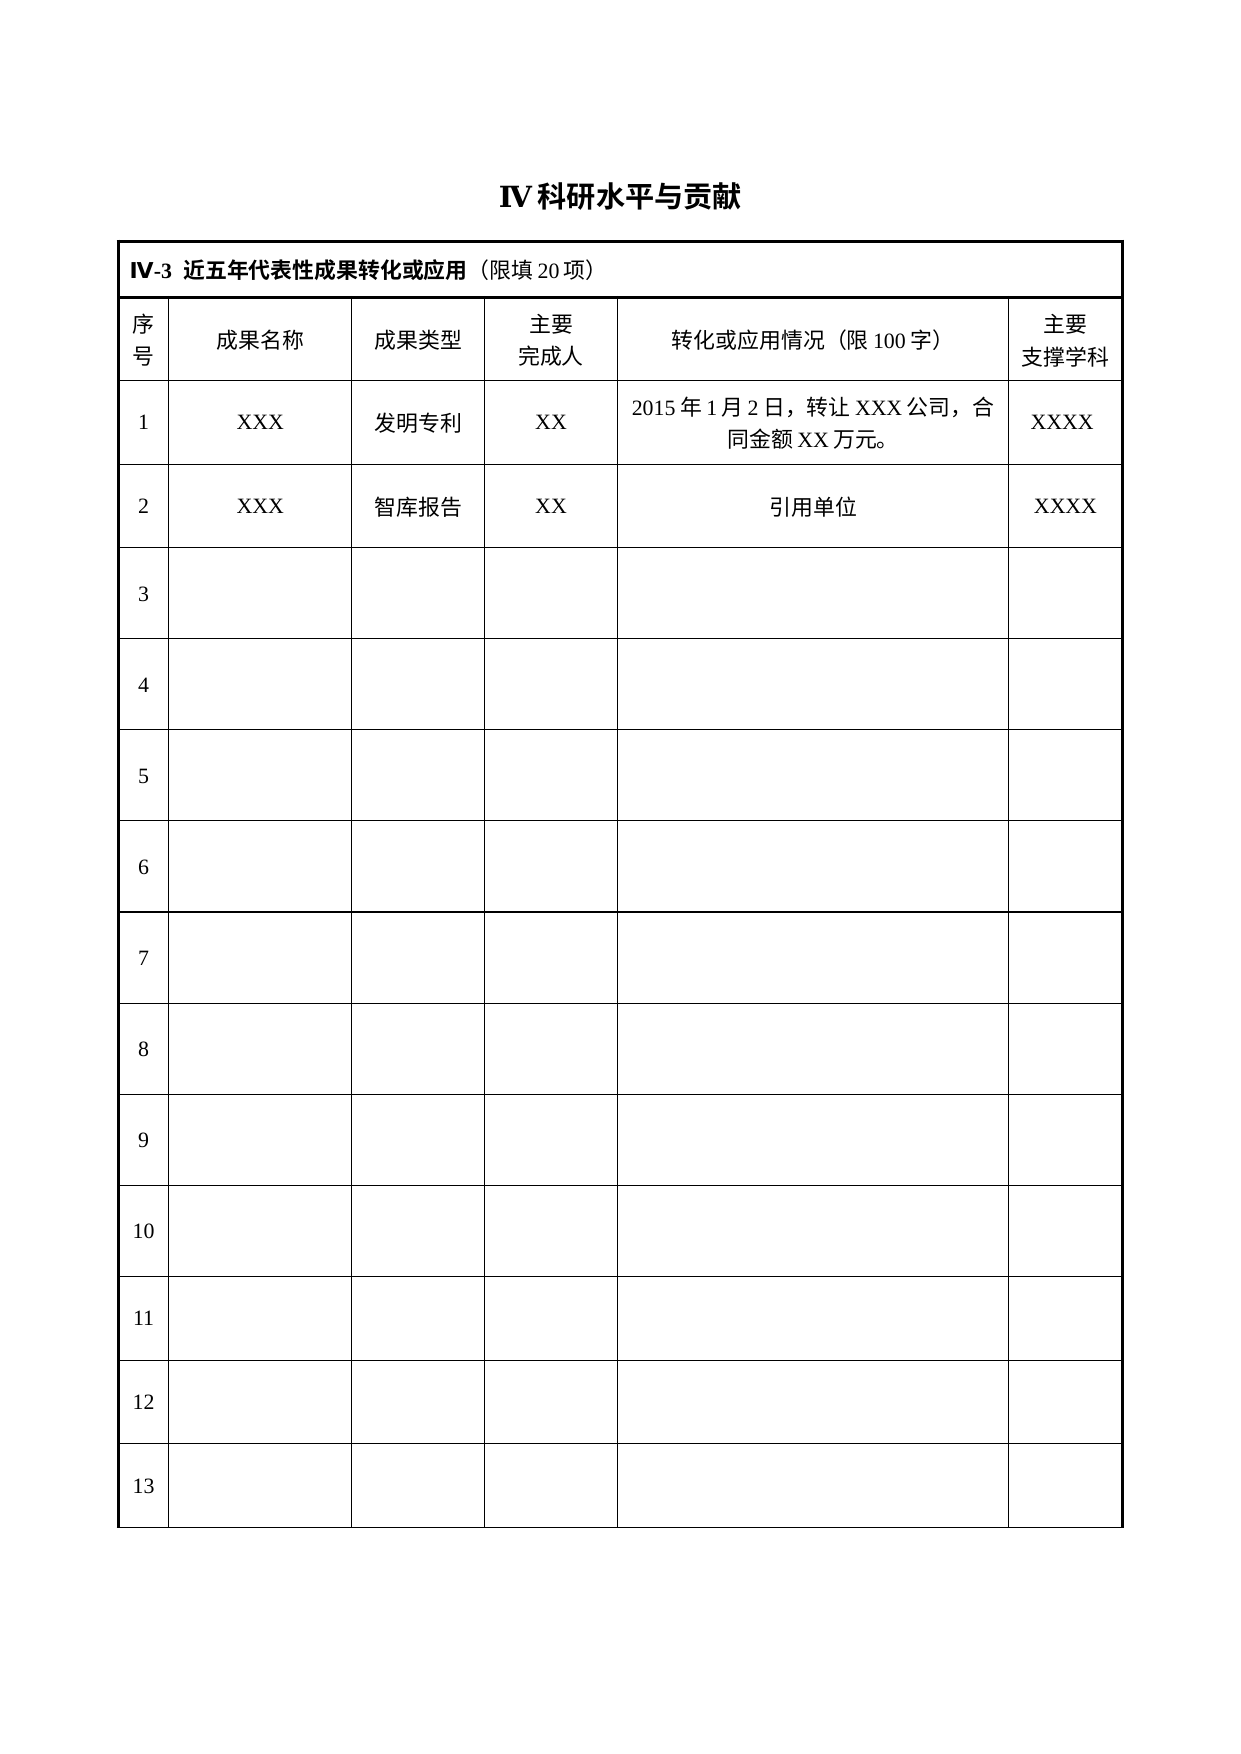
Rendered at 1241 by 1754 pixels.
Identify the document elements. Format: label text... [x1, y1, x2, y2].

table_cell XXX [169, 465, 351, 547]
table_cell [618, 1186, 1008, 1276]
table_cell [1009, 913, 1121, 1002]
table_cell 5 [120, 730, 168, 820]
table_cell [485, 548, 617, 638]
table_cell 引用单位 [618, 465, 1008, 547]
table_cell [352, 1095, 484, 1184]
table_cell [618, 821, 1008, 911]
table_cell 2 [120, 465, 168, 547]
table_cell 3 [120, 548, 168, 638]
table_cell 成果类型 [352, 299, 484, 379]
table_cell XXXX [1009, 465, 1121, 547]
table_cell 转化或应用情况（限100字） [618, 299, 1008, 379]
table_cell 12 [120, 1361, 168, 1443]
table_cell XX [485, 465, 617, 547]
table_cell [485, 1277, 617, 1359]
table_cell [169, 913, 351, 1002]
table_cell [485, 913, 617, 1002]
table_cell 主要 完成人 [485, 299, 617, 379]
table_cell 主要 支撑学科 [1009, 299, 1121, 379]
table_cell [618, 1444, 1008, 1527]
table_cell XX [485, 381, 617, 463]
table_cell [169, 1095, 351, 1184]
table_cell [169, 730, 351, 820]
table_cell 发明专利 [352, 381, 484, 463]
table_cell [1009, 548, 1121, 638]
table_cell [352, 1186, 484, 1276]
table_cell 10 [120, 1186, 168, 1276]
table_cell 6 [120, 821, 168, 911]
table_cell [618, 1361, 1008, 1443]
table_cell [352, 639, 484, 729]
table_cell [618, 1095, 1008, 1184]
table_cell [618, 1004, 1008, 1093]
table_cell [352, 913, 484, 1002]
table_cell [169, 1444, 351, 1527]
table_cell [1009, 639, 1121, 729]
table_cell [485, 1361, 617, 1443]
table_cell 8 [120, 1004, 168, 1093]
table_cell 9 [120, 1095, 168, 1184]
table_cell [618, 1277, 1008, 1359]
table_cell [1009, 1361, 1121, 1443]
table_cell 11 [120, 1277, 168, 1359]
table_header Ⅳ-3 近五年代表性成果转化或应用（限填20项） [120, 243, 1121, 296]
table_cell 1 [120, 381, 168, 463]
table_cell [169, 821, 351, 911]
table_cell [485, 1444, 617, 1527]
table_cell [169, 1186, 351, 1276]
table_cell 7 [120, 913, 168, 1002]
table_cell [169, 548, 351, 638]
table_cell 13 [120, 1444, 168, 1527]
table_cell 智库报告 [352, 465, 484, 547]
table_cell [169, 639, 351, 729]
table_cell [352, 548, 484, 638]
table_cell [1009, 1444, 1121, 1527]
table_cell [1009, 730, 1121, 820]
table_cell 4 [120, 639, 168, 729]
table_cell [485, 1095, 617, 1184]
table_cell 2015年1月2日，转让XXX公司，合同金额XX万元。 [618, 381, 1008, 463]
table_cell [485, 821, 617, 911]
table_cell [352, 1444, 484, 1527]
table_cell [352, 1277, 484, 1359]
table_cell [1009, 1095, 1121, 1184]
table_cell [169, 1361, 351, 1443]
table_cell [352, 1361, 484, 1443]
table_cell 成果名称 [169, 299, 351, 379]
table_cell [169, 1004, 351, 1093]
table_cell [352, 1004, 484, 1093]
table_cell [618, 913, 1008, 1002]
table_cell [169, 1277, 351, 1359]
table_cell [618, 548, 1008, 638]
table_cell XXX [169, 381, 351, 463]
table_cell [485, 639, 617, 729]
table_cell [1009, 821, 1121, 911]
table_cell [1009, 1186, 1121, 1276]
table_cell [352, 821, 484, 911]
table_cell [485, 1186, 617, 1276]
table_cell [485, 1004, 617, 1093]
table_cell [485, 730, 617, 820]
table_cell [618, 730, 1008, 820]
text Ⅳ科研水平与贡献 [187, 162, 1053, 227]
table_cell 序号 [120, 299, 168, 379]
table_cell XXXX [1009, 381, 1121, 463]
table_cell [1009, 1004, 1121, 1093]
table_cell [618, 639, 1008, 729]
table_cell [352, 730, 484, 820]
table_cell [1009, 1277, 1121, 1359]
